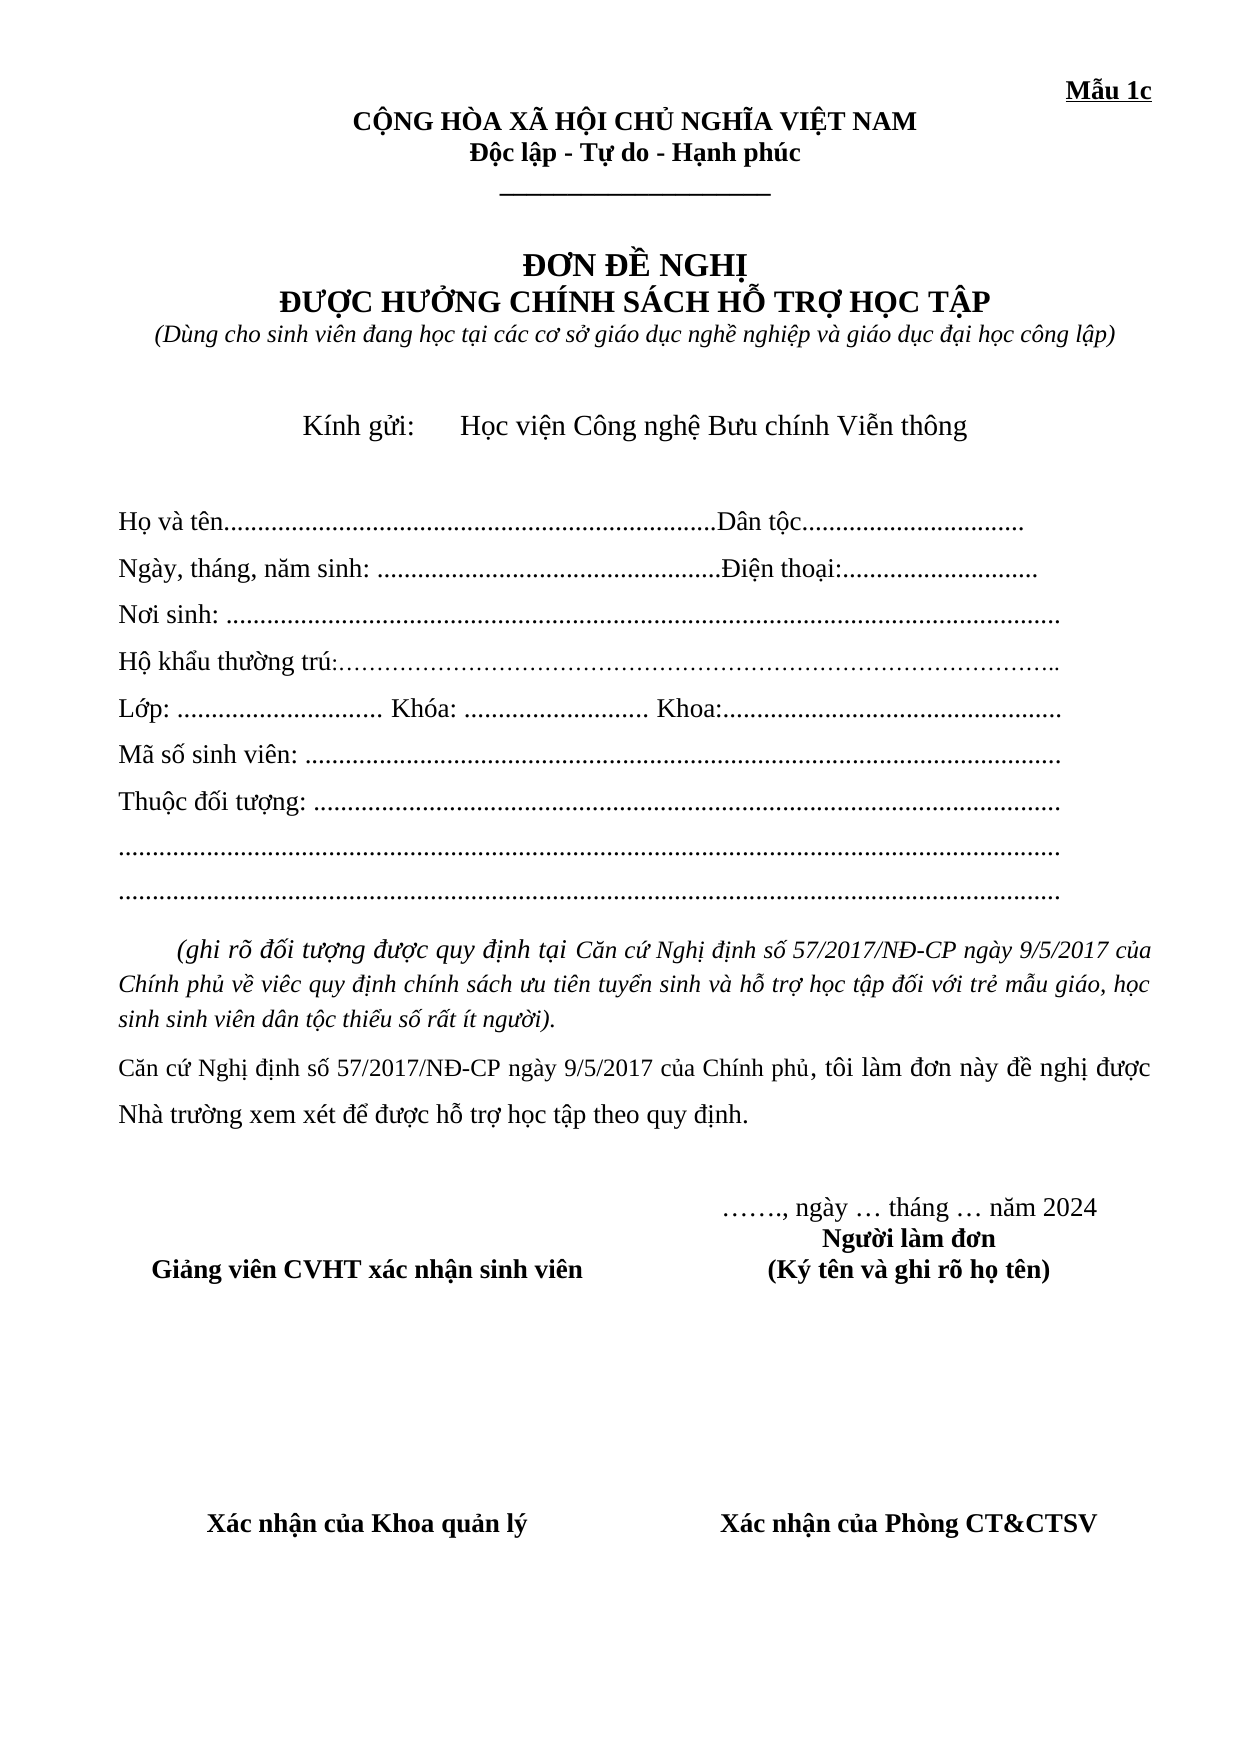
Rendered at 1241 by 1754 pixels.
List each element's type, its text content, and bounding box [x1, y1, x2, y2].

table_header ……., ngày … tháng … năm 2024 Người làm đơn (Ký tên và ghi rõ họ tên) [641, 1191, 1177, 1351]
text Mã số sinh viên: [118, 738, 1152, 769]
text (Dùng cho sinh viên đang học tại các cơ sở giáo dục nghề nghiệp và giáo dục đại học công lập) [118, 319, 1152, 348]
text Hộ khẩu thường trú:………………………………………………………………………………….. [118, 645, 1152, 676]
table_header Giảng viên CVHT xác nhận sinh viên [93, 1191, 641, 1351]
table_cell Xác nhận của Phòng CT&CTSV [641, 1351, 1177, 1569]
text Kính gửi: Học viện Công nghệ Bưu chính Viễn thông [118, 408, 1152, 442]
text Thuộc đối tượng: [118, 785, 1152, 816]
text ĐƠN ĐỀ NGHỊ [118, 245, 1152, 283]
text Họ và tên.........................................................................Dân tộc................................. [118, 505, 1152, 536]
text Nơi sinh: [118, 598, 1152, 629]
text (ghi rõ đối tượng được quy định tại Căn cứ Nghị định số 57/2017/NĐ-CP ngày 9/5/2017 của Chính phủ về viêc quy định chính sách ưu tiên tuyển sinh và hỗ trợ học tập đối với trẻ mẫu giáo, học sinh sinh viên dân tộc thiểu số rất ít người). [118, 933, 1152, 1033]
text CỘNG HÒA XÃ HỘI CHỦ NGHĨA VIỆT NAM Độc lập - Tự do - Hạnh phúc ____________________ [118, 105, 1152, 198]
text Căn cứ Nghị định số 57/2017/NĐ-CP ngày 9/5/2017 của Chính phủ, tôi làm đơn này đề nghị được Nhà trường xem xét để được hỗ trợ học tập theo quy định. [118, 1051, 1152, 1129]
text Mẫu 1c [118, 74, 1152, 105]
text Lớp: Khóa: Khoa: [118, 692, 1152, 723]
table_cell Xác nhận của Khoa quản lý [93, 1351, 641, 1569]
text Ngày, tháng, năm sinh: ...................................................Điện thoại:............................. [118, 552, 1152, 583]
text ĐƯỢC HƯỞNG CHÍNH SÁCH HỖ TRỢ HỌC TẬP [118, 283, 1152, 319]
